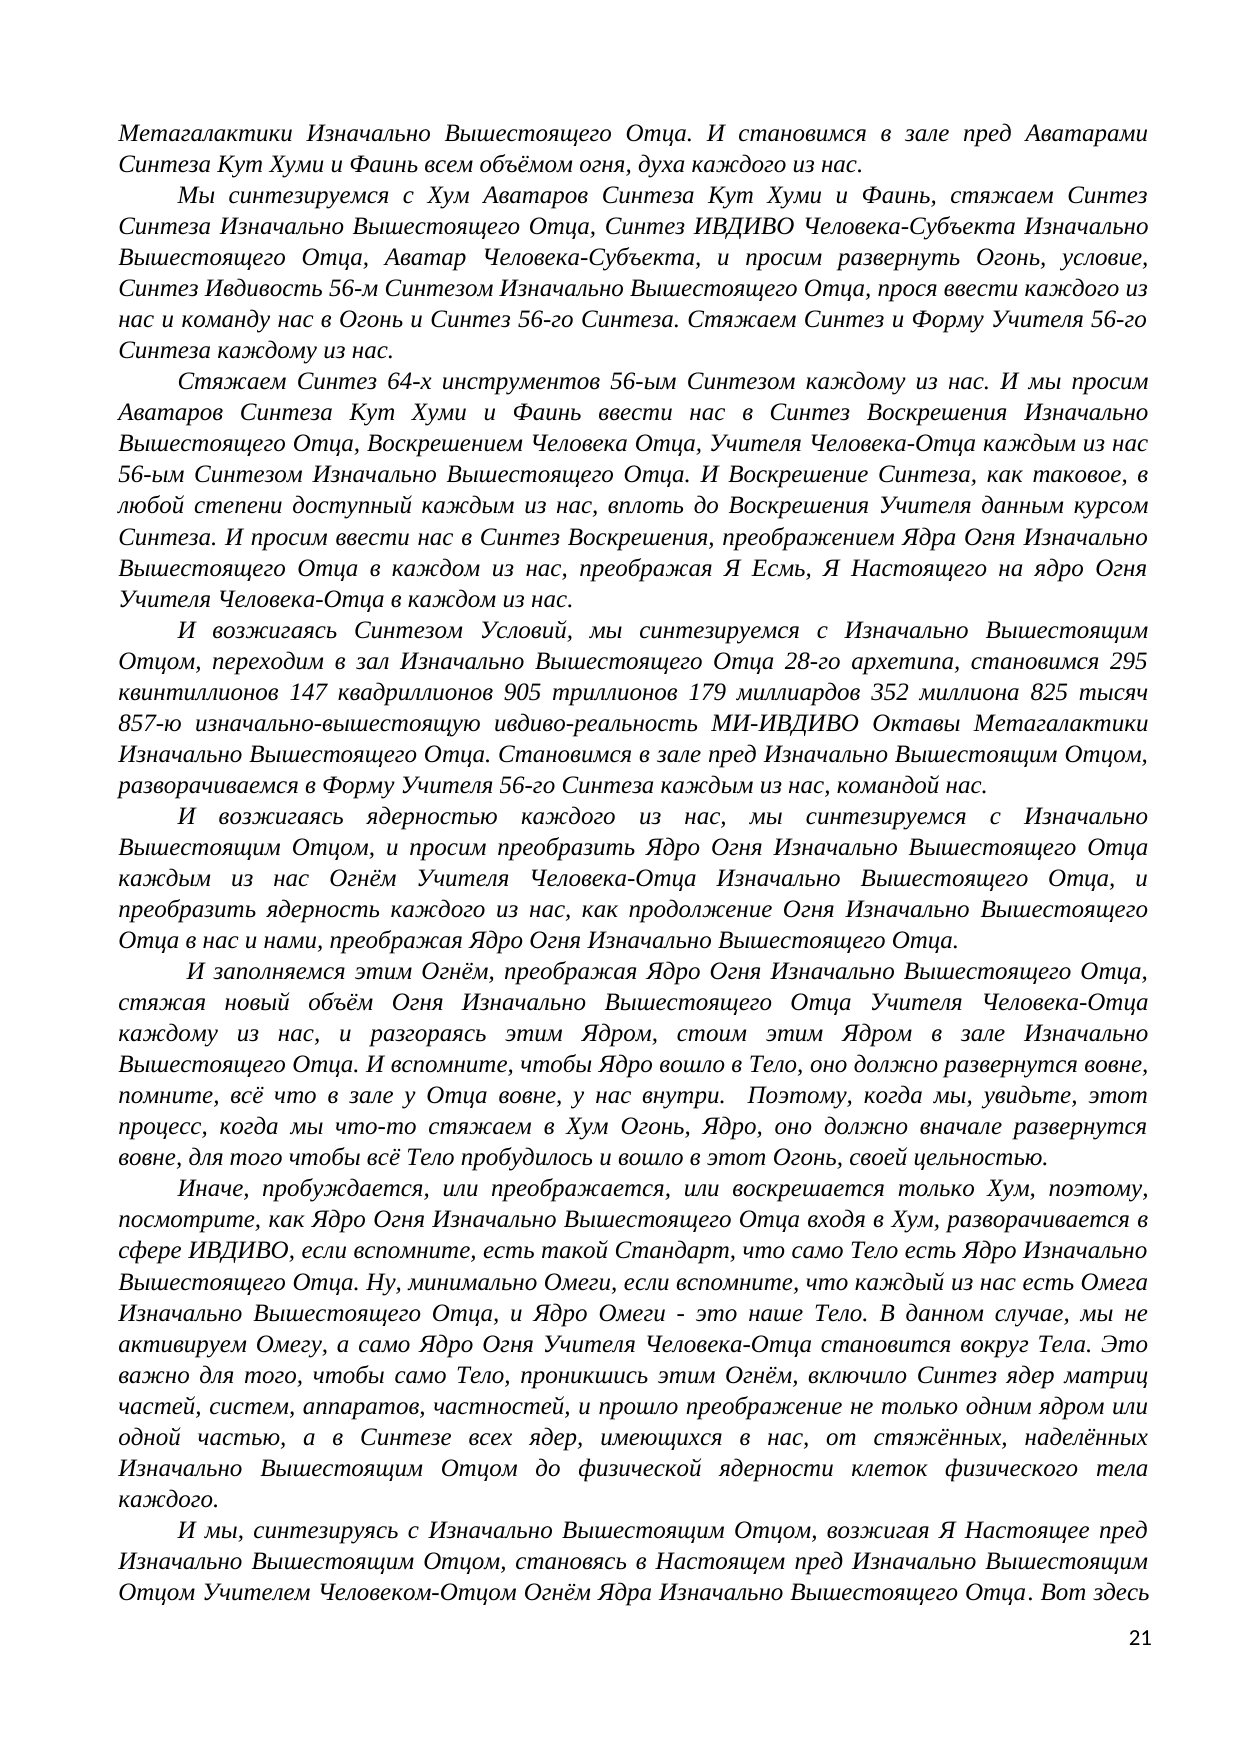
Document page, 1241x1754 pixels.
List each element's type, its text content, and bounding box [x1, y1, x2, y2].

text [118, 1515, 1152, 1606]
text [118, 118, 1152, 178]
text И заполняемся этим Огнём, преображая Ядро Огня Изначально Вышестоящего Отца, стяжая новый объём Огня Изначально Вышестоящего Отца Учителя Человека-Отца каждому из нас, и разгораясь этим Ядром, стоим этим Ядром в зале Изначально Вышестоящего Отца. И вспомните, чтобы Ядро вошло в Тело, оно должно развернутся вовне, помните, всё что в зале у Отца вовне, у нас внутри. Поэтому, когда мы, увидьте, этот процесс, когда мы что-то стяжаем в Хум Огонь, Ядро, оно должно вначале развернутся вовне, для того чтобы всё Тело пробудилось и вошло в этот Огонь, своей цельностью. [118, 956, 1152, 1171]
text Иначе, пробуждается, или преображается, или воскрешается только Хум, поэтому, посмотрите, как Ядро Огня Изначально Вышестоящего Отца входя в Хум, разворачивается в сфере ИВДИВО, если вспомните, есть такой Стандарт, что само Тело есть Ядро Изначально Вышестоящего Отца. Ну, минимально Омеги, если вспомните, что каждый из нас есть Омега Изначально Вышестоящего Отца, и Ядро Омеги - это наше Тело. В данном случае, мы не активируем Омегу, а само Ядро Огня Учителя Человека-Отца становится вокруг Тела. Это важно для того, чтобы само Тело, проникшись этим Огнём, включило Синтез ядер матриц частей, систем, аппаратов, частностей, и прошло преображение не только одним ядром или одной частью, а в Синтезе всех ядер, имеющихся в нас, от стяжённых, наделённых Изначально Вышестоящим Отцом до физической ядерности клеток физического тела каждого. [118, 1173, 1152, 1513]
text Стяжаем Синтез 64-х инструментов 56-ым Синтезом каждому из нас. И мы просим Аватаров Синтеза Кут Хуми и Фаинь ввести нас в Синтез Воскрешения Изначально Вышестоящего Отца, Воскрешением Человека Отца, Учителя Человека-Отца каждым из нас 56-ым Синтезом Изначально Вышестоящего Отца. И Воскрешение Синтеза, как таковое, в любой степени доступный каждым из нас, вплоть до Воскрешения Учителя данным курсом Синтеза. И просим ввести нас в Синтез Воскрешения, преображением Ядра Огня Изначально Вышестоящего Отца в каждом из нас, преображая Я Есмь, Я Настоящего на ядро Огня Учителя Человека-Отца в каждом из нас. [118, 366, 1152, 612]
text Мы синтезируемся с Хум Аватаров Синтеза Кут Хуми и Фаинь, стяжаем Синтез Синтеза Изначально Вышестоящего Отца, Синтез ИВДИВО Человека-Субъекта Изначально Вышестоящего Отца, Аватар Человека-Субъекта, и просим развернуть Огонь, условие, Синтез Ивдивость 56-м Синтезом Изначально Вышестоящего Отца, прося ввести каждого из нас и команду нас в Огонь и Синтез 56-го Синтеза. Стяжаем Синтез и Форму Учителя 56-го Синтеза каждому из нас. [118, 180, 1152, 364]
text И возжигаясь ядерностью каждого из нас, мы синтезируемся с Изначально Вышестоящим Отцом, и просим преобразить Ядро Огня Изначально Вышестоящего Отца каждым из нас Огнём Учителя Человека-Отца Изначально Вышестоящего Отца, и преобразить ядерность каждого из нас, как продолжение Огня Изначально Вышестоящего Отца в нас и нами, преображая Ядро Огня Изначально Вышестоящего Отца. [118, 801, 1152, 954]
text И возжигаясь Синтезом Условий, мы синтезируемся с Изначально Вышестоящим Отцом, переходим в зал Изначально Вышестоящего Отца 28-го архетипа, становимся 295 квинтиллионов 147 квадриллионов 905 триллионов 179 миллиардов 352 миллиона 825 тысяч 857-ю изначально-вышестоящую ивдиво-реальность МИ-ИВДИВО Октавы Метагалактики Изначально Вышестоящего Отца. Становимся в зале пред Изначально Вышестоящим Отцом, разворачиваемся в Форму Учителя 56-го Синтеза каждым из нас, командой нас. [118, 615, 1152, 799]
